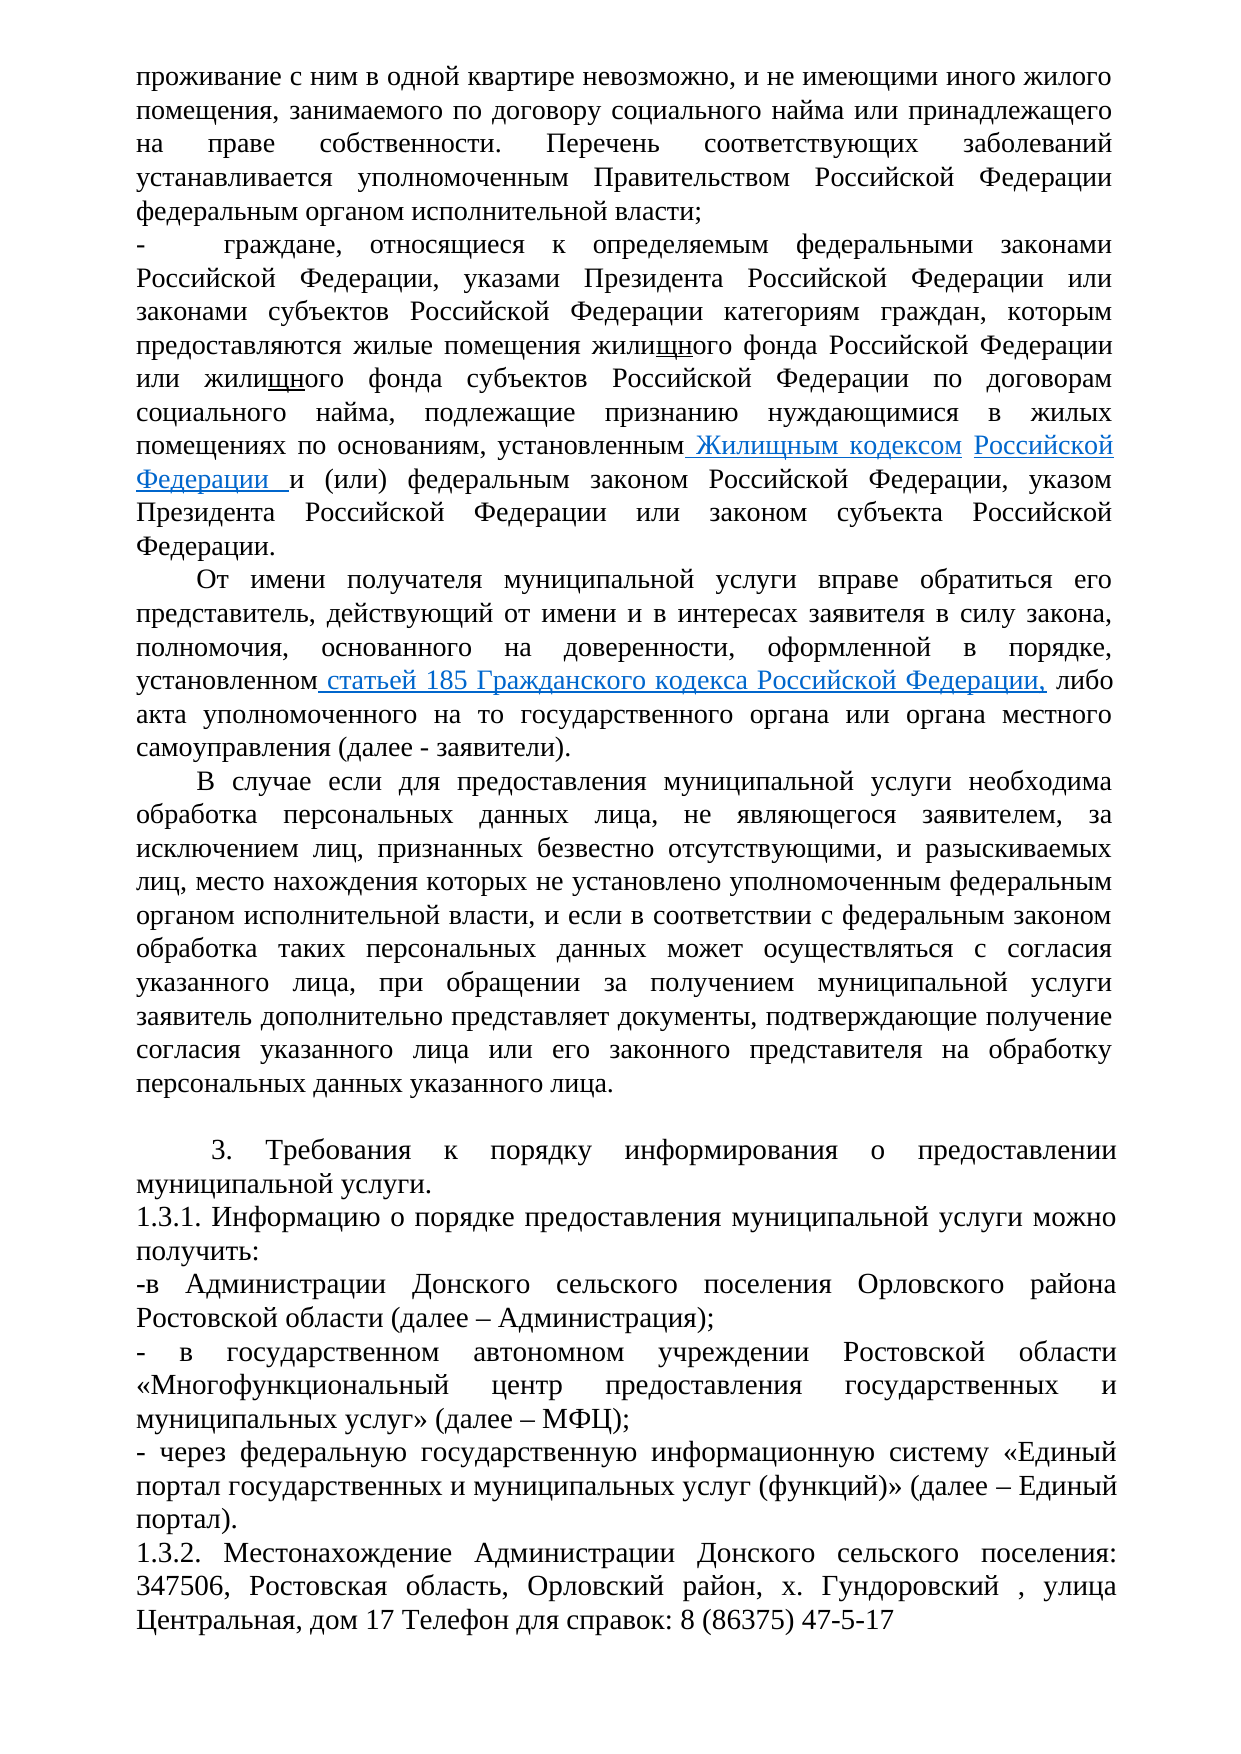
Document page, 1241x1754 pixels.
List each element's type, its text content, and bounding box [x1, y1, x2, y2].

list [136, 59, 1113, 227]
text 1.3.2. Местонахождение Администрации Донского сельского поселения: 347506, Ростовская область, Орловский район, х. Гундоровский , улица Центральная, дом 17 Телефон для справок: 8 (86375) 47-5-17 [136, 1535, 1117, 1636]
text - в государственном автономном учреждении Ростовской области «Многофункциональный центр предоставления государственных и муниципальных услуг» (далее – МФЦ); [136, 1334, 1117, 1434]
text От имени получателя муниципальной услуги вправе обратиться его представитель, действующий от имени и в интересах заявителя в силу закона, полномочия, основанного на доверенности, оформленной в порядке, установленном статьей 185 Гражданского кодекса Российской Федерации, либо акта уполномоченного на то государственного органа или органа местного самоуправления (далее - заявители). [136, 562, 1113, 763]
list граждане, относящиеся к определяемым федеральными законами Российской Федерации, указами Президента Российской Федерации или законами субъектов Российской Федерации категориям граждан, которым предоставляются жилые помещения жилищного фонда Российской Федерации или жилищного фонда субъектов Российской Федерации по договорам социального найма, подлежащие признанию нуждающимися в жилых помещениях по основаниям, установленным Жилищным кодексом Российской Федерации и (или) федеральным законом Российской Федерации, указом Президента Российской Федерации или законом субъекта Российской Федерации. [136, 227, 1113, 562]
text -в Администрации Донского сельского поселения Орловского района Ростовской области (далее – Администрация); [136, 1267, 1117, 1334]
text В случае если для предоставления муниципальной услуги необходима обработка персональных данных лица, не являющегося заявителем, за исключением лиц, признанных безвестно отсутствующими, и разыскиваемых лиц, место нахождения которых не установлено уполномоченным федеральным органом исполнительной власти, и если в соответствии с федеральным законом обработка таких персональных данных может осуществляться с согласия указанного лица, при обращении за получением муниципальной услуги заявитель дополнительно представляет документы, подтверждающие получение согласия указанного лица или его законного представителя на обработку персональных данных указанного лица. [136, 763, 1113, 1099]
text 1.3.1. Информацию о порядке предоставления муниципальной услуги можно получить: [136, 1199, 1117, 1267]
text - через федеральную государственную информационную систему «Единый портал государственных и муниципальных услуг (функций)» (далее – Единый портал). [136, 1434, 1117, 1535]
text 3. Требования к порядку информирования о предоставлении муниципальной услуги. [136, 1132, 1117, 1199]
